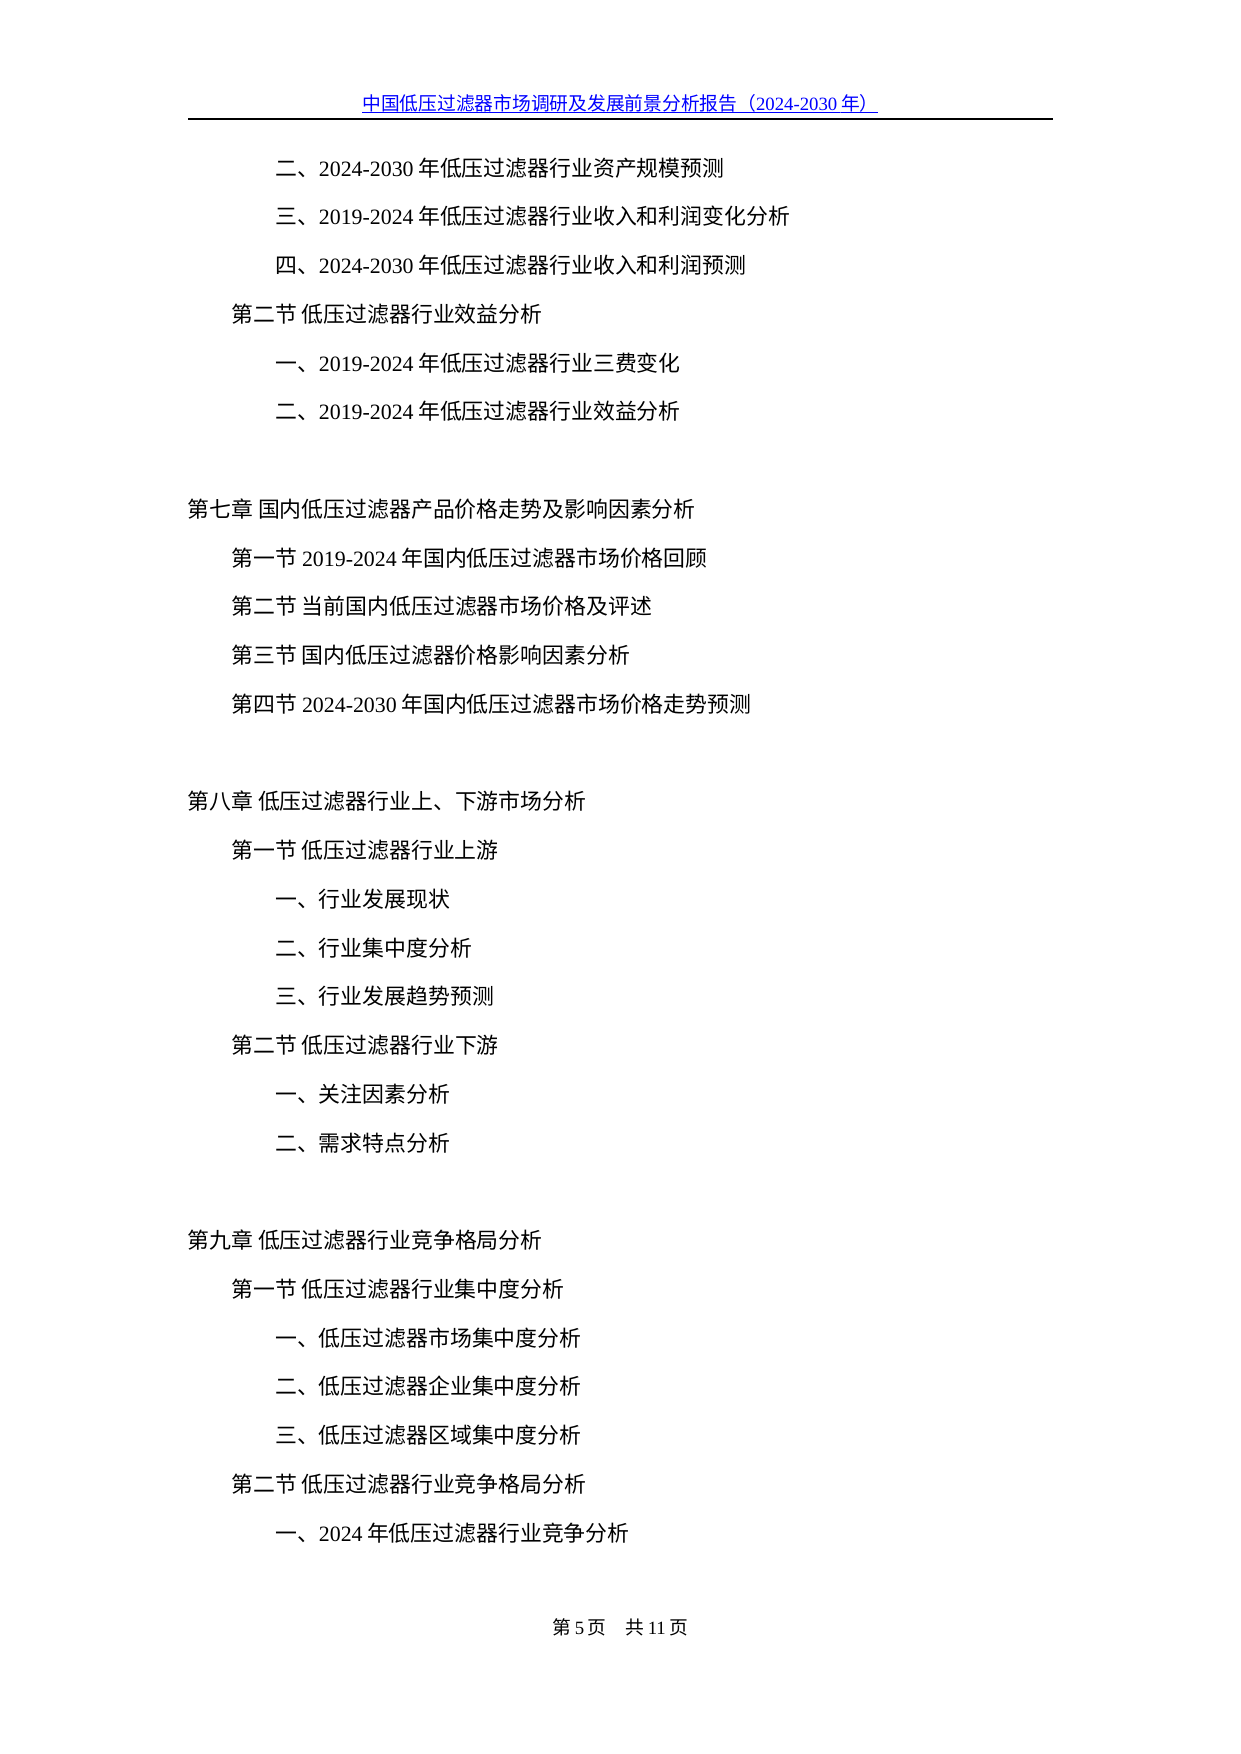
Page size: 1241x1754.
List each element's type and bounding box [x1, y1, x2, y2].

text [187, 150, 1053, 1548]
